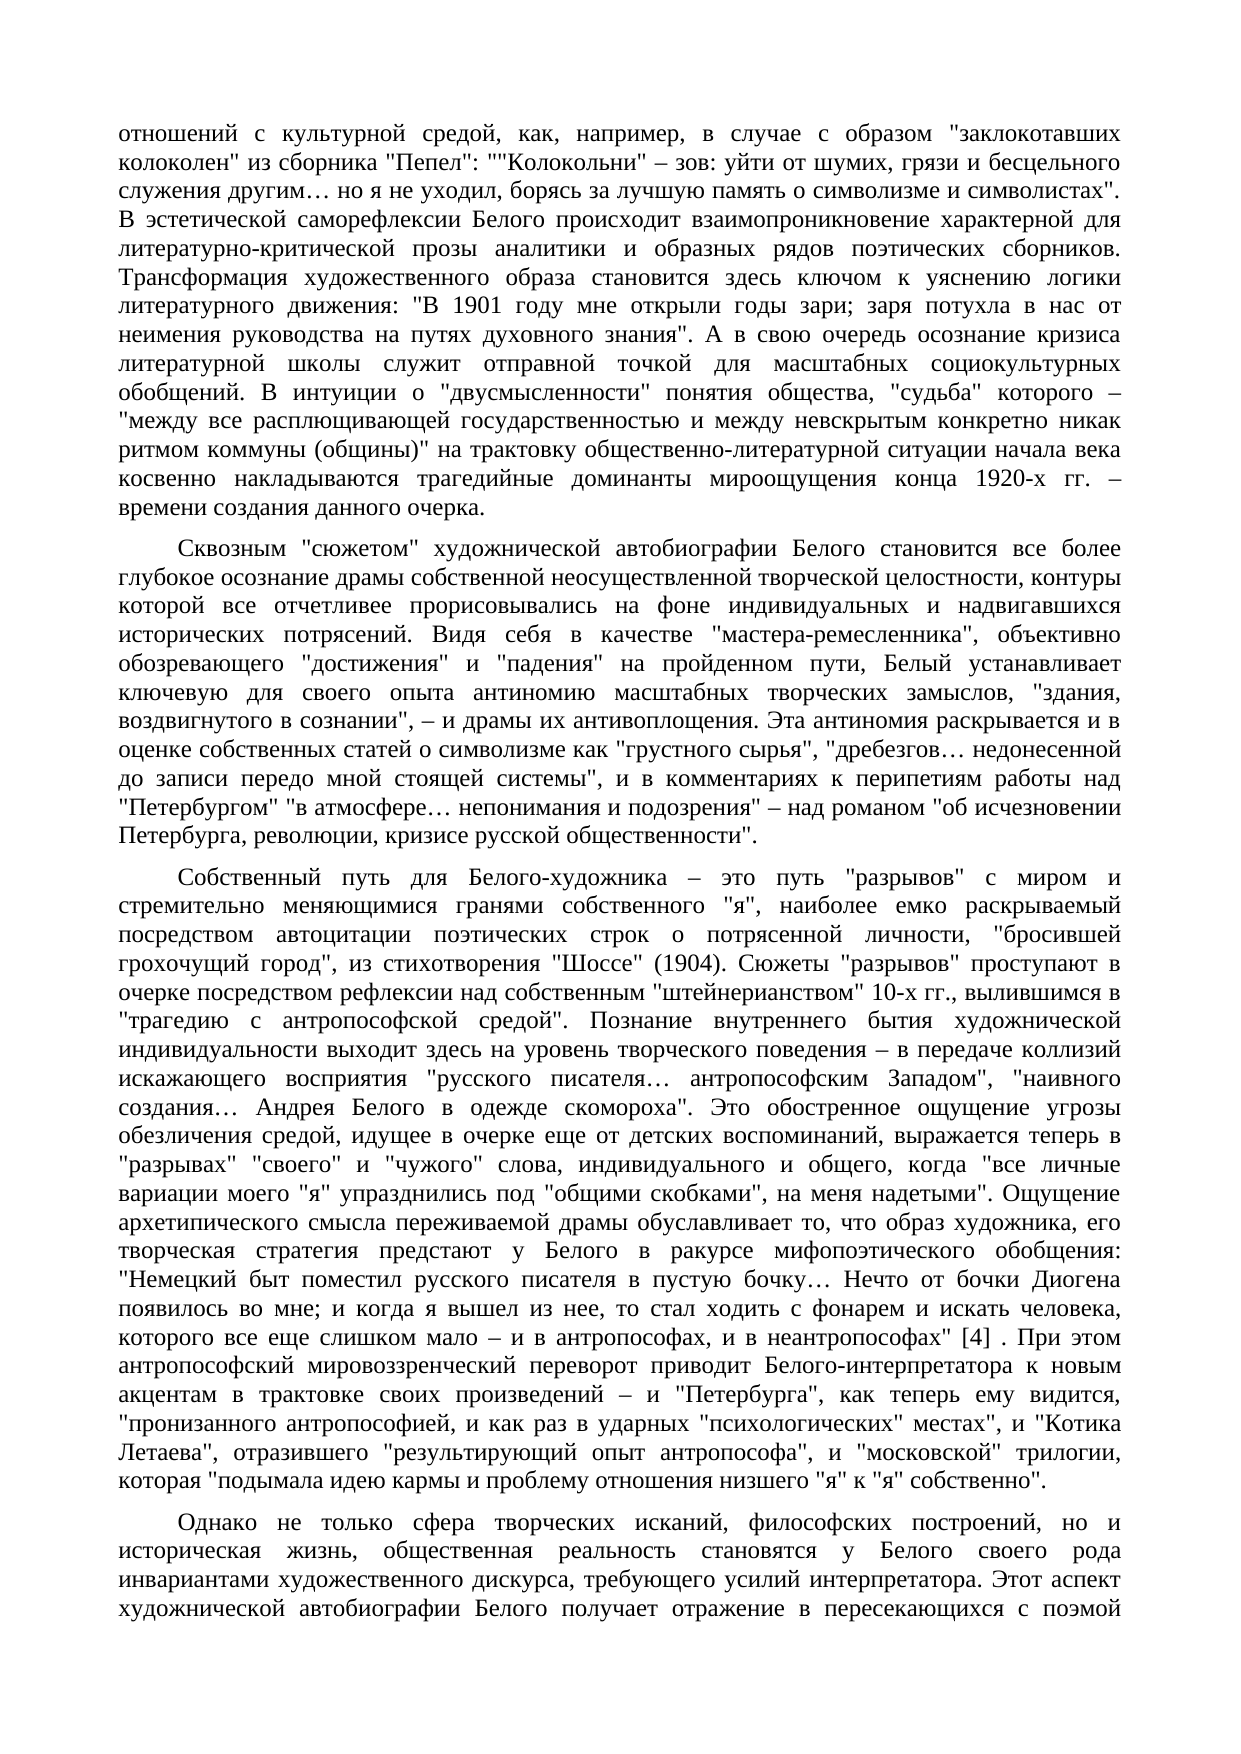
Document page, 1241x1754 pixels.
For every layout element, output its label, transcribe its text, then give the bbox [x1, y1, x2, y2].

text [118, 118, 1122, 521]
text Сквозным "сюжетом" художнической автобиографии Белого становится все более глубокое осознание драмы собственной неосуществленной творческой целостности, контуры которой все отчетливее прорисовывались на фоне индивидуальных и надвигавшихся исторических потрясений. Видя себя в качестве "мастера-ремесленника", объективно обозревающего "достижения" и "падения" на пройденном пути, Белый устанавливает ключевую для своего опыта антиномию масштабных творческих замыслов, "здания, воздвигнутого в сознании", – и драмы их антивоплощения. Эта антиномия раскрывается и в оценке собственных статей о символизме как "грустного сырья", "дребезгов… недонесенной до записи передо мной стоящей системы", и в комментариях к перипетиям работы над "Петербургом" "в атмосфере… непонимания и подозрения" – над романом "об исчезновении Петербурга, революции, кризисе русской общественности". [118, 533, 1122, 849]
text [118, 1507, 1122, 1622]
text Собственный путь для Белого-художника – это путь "разрывов" с миром и стремительно меняющимися гранями собственного "я", наиболее емко раскрываемый посредством автоцитации поэтических строк о потрясенной личности, "бросившей грохочущий город", из стихотворения "Шоссе" (1904). Сюжеты "разрывов" проступают в очерке посредством рефлексии над собственным "штейнерианством" 10-х гг., вылившимся в "трагедию с антропософской средой". Познание внутреннего бытия художнической индивидуальности выходит здесь на уровень творческого поведения – в передаче коллизий искажающего восприятия "русского писателя… антропософским Западом", "наивного создания… Андрея Белого в одежде скомороха". Это обостренное ощущение угрозы обезличения средой, идущее в очерке еще от детских воспоминаний, выражается теперь в "разрывах" "своего" и "чужого" слова, индивидуального и общего, когда "все личные вариации моего "я" упразднились под "общими скобками", на меня надетыми". Ощущение архетипического смысла переживаемой драмы обуславливает то, что образ художника, его творческая стратегия предстают у Белого в ракурсе мифопоэтического обобщения: "Немецкий быт поместил русского писателя в пустую бочку… Нечто от бочки Диогена появилось во мне; и когда я вышел из нее, то стал ходить с фонарем и искать человека, которого все еще слишком мало – и в антропософах, и в неантропософах" [4] . При этом антропософский мировоззренческий переворот приводит Белого-интерпретатора к новым акцентам в трактовке своих произведений – и "Петербурга", как теперь ему видится, "пронизанного антропософией, и как раз в ударных "психологических" местах", и "Котика Летаева", отразившего "результирующий опыт антропософа", и "московской" трилогии, которая "подымала идею кармы и проблему отношения низшего "я" к "я" собственно". [118, 862, 1122, 1494]
